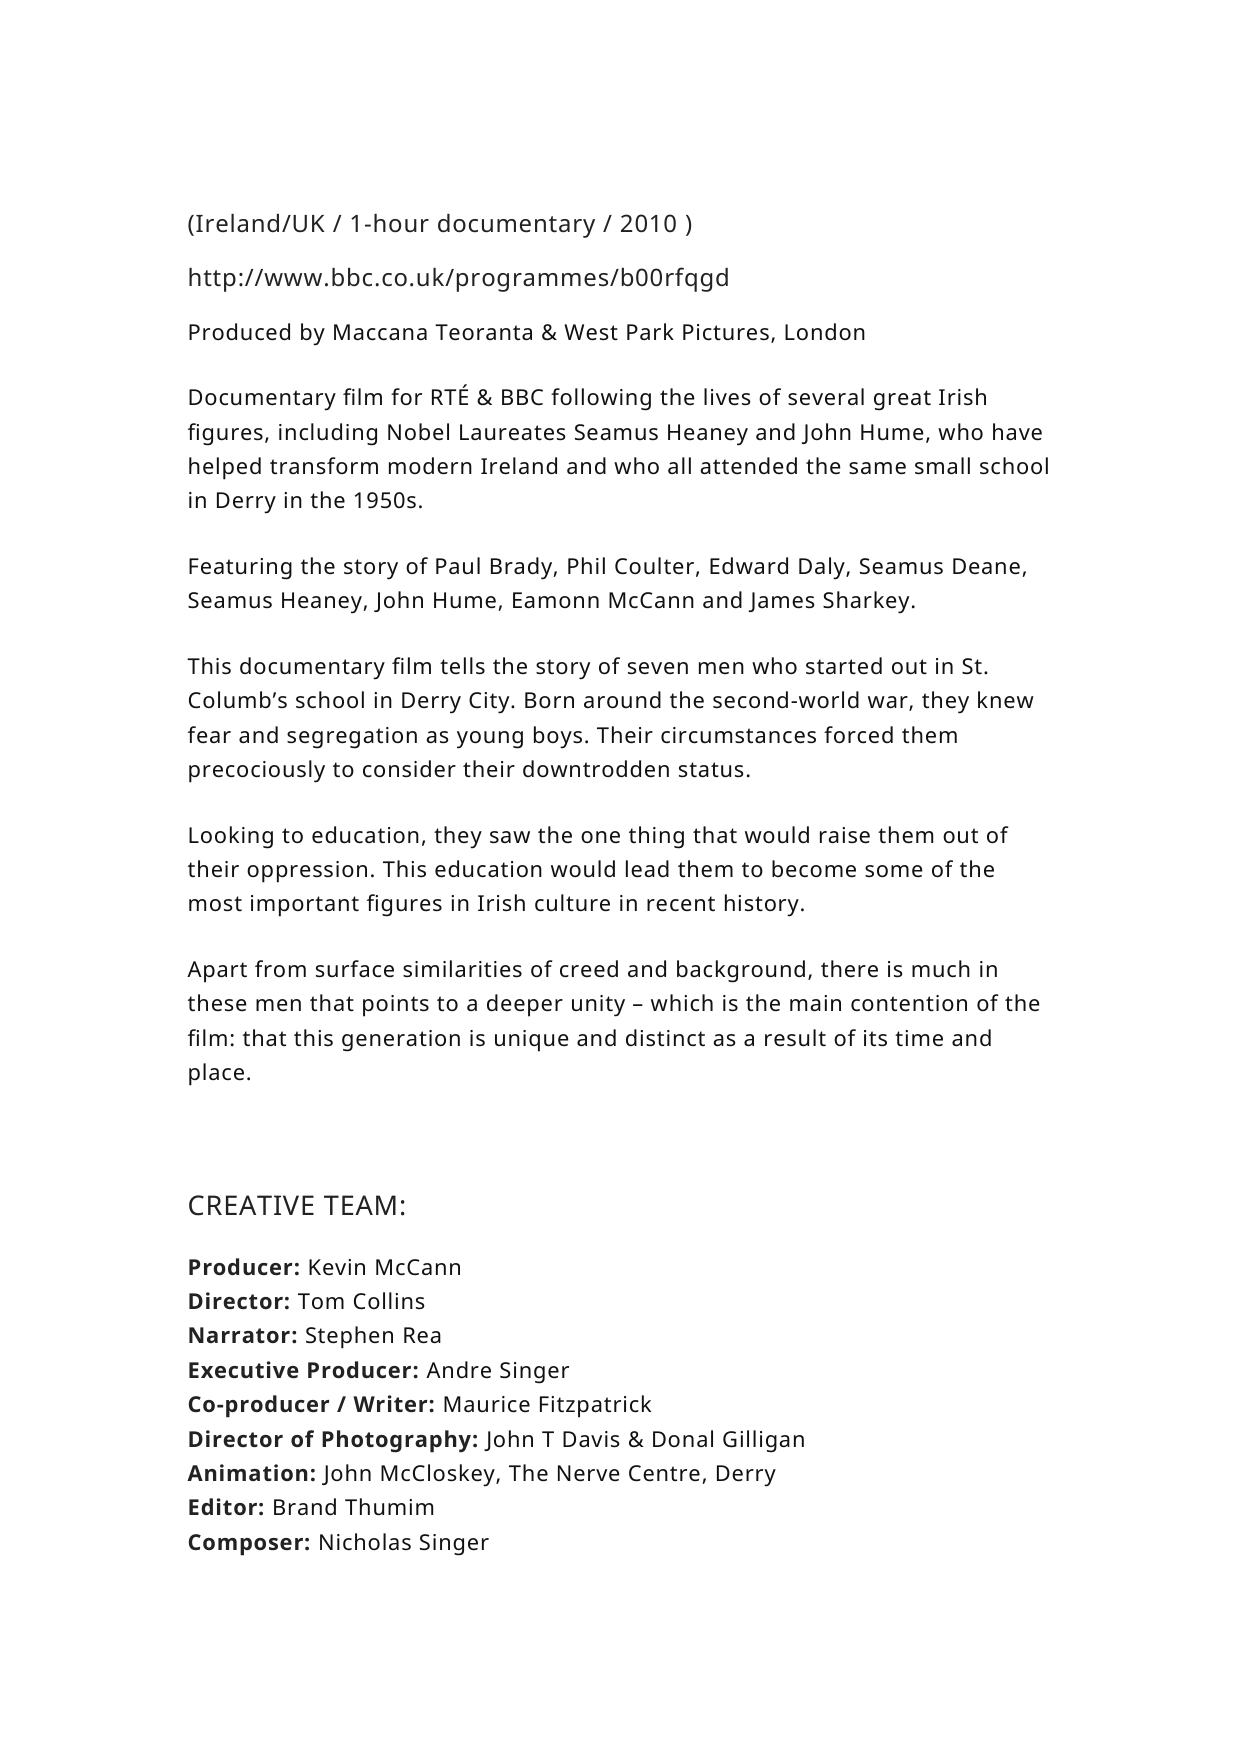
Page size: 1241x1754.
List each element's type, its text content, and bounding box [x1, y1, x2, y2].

text Featuring the story of Paul Brady, Phil Coulter, Edward Daly, Seamus Deane, Seamus Heaney, John Hume, Eamonn McCann and James Sharkey. [187, 546, 1053, 615]
text Produced by Maccana Teoranta & West Park Pictures, London [187, 312, 1053, 346]
subtitle http://www.bbc.co.uk/programmes/b00rfqgd [187, 258, 1053, 293]
text Looking to education, they saw the one thing that would raise them out of their oppression. This education would lead them to become some of the most important figures in Irish culture in recent history. [187, 815, 1053, 918]
text Apart from surface similarities of creed and background, there is much in these men that points to a deeper unity – which is the main contention of the film: that this generation is unique and distinct as a result of its time and place. [187, 949, 1053, 1087]
subtitle CREATIVE TEAM: [187, 1184, 1053, 1224]
text Documentary film for RTÉ & BBC following the lives of several great Irish figures, including Nobel Laureates Seamus Heaney and John Hume, who have helped transform modern Ireland and who all attended the same small school in Derry in the 1950s. [187, 377, 1053, 515]
subtitle (Ireland/UK / 1-hour documentary / 2010 ) [187, 204, 1053, 239]
text This documentary film tells the story of seven men who started out in St. Columb’s school in Derry City. Born around the second-world war, they knew fear and segregation as young boys. Their circumstances forced them precociously to consider their downtrodden status. [187, 646, 1053, 784]
text Producer: Kevin McCann Director: Tom Collins Narrator: Stephen Rea Executive Producer: Andre Singer Co-producer / Writer: Maurice Fitzpatrick Director of Photography: John T Davis & Donal Gilligan Animation: John McCloskey, The Nerve Centre, Derry Editor: Brand Thumim Composer: Nicholas Singer [187, 1247, 1053, 1556]
